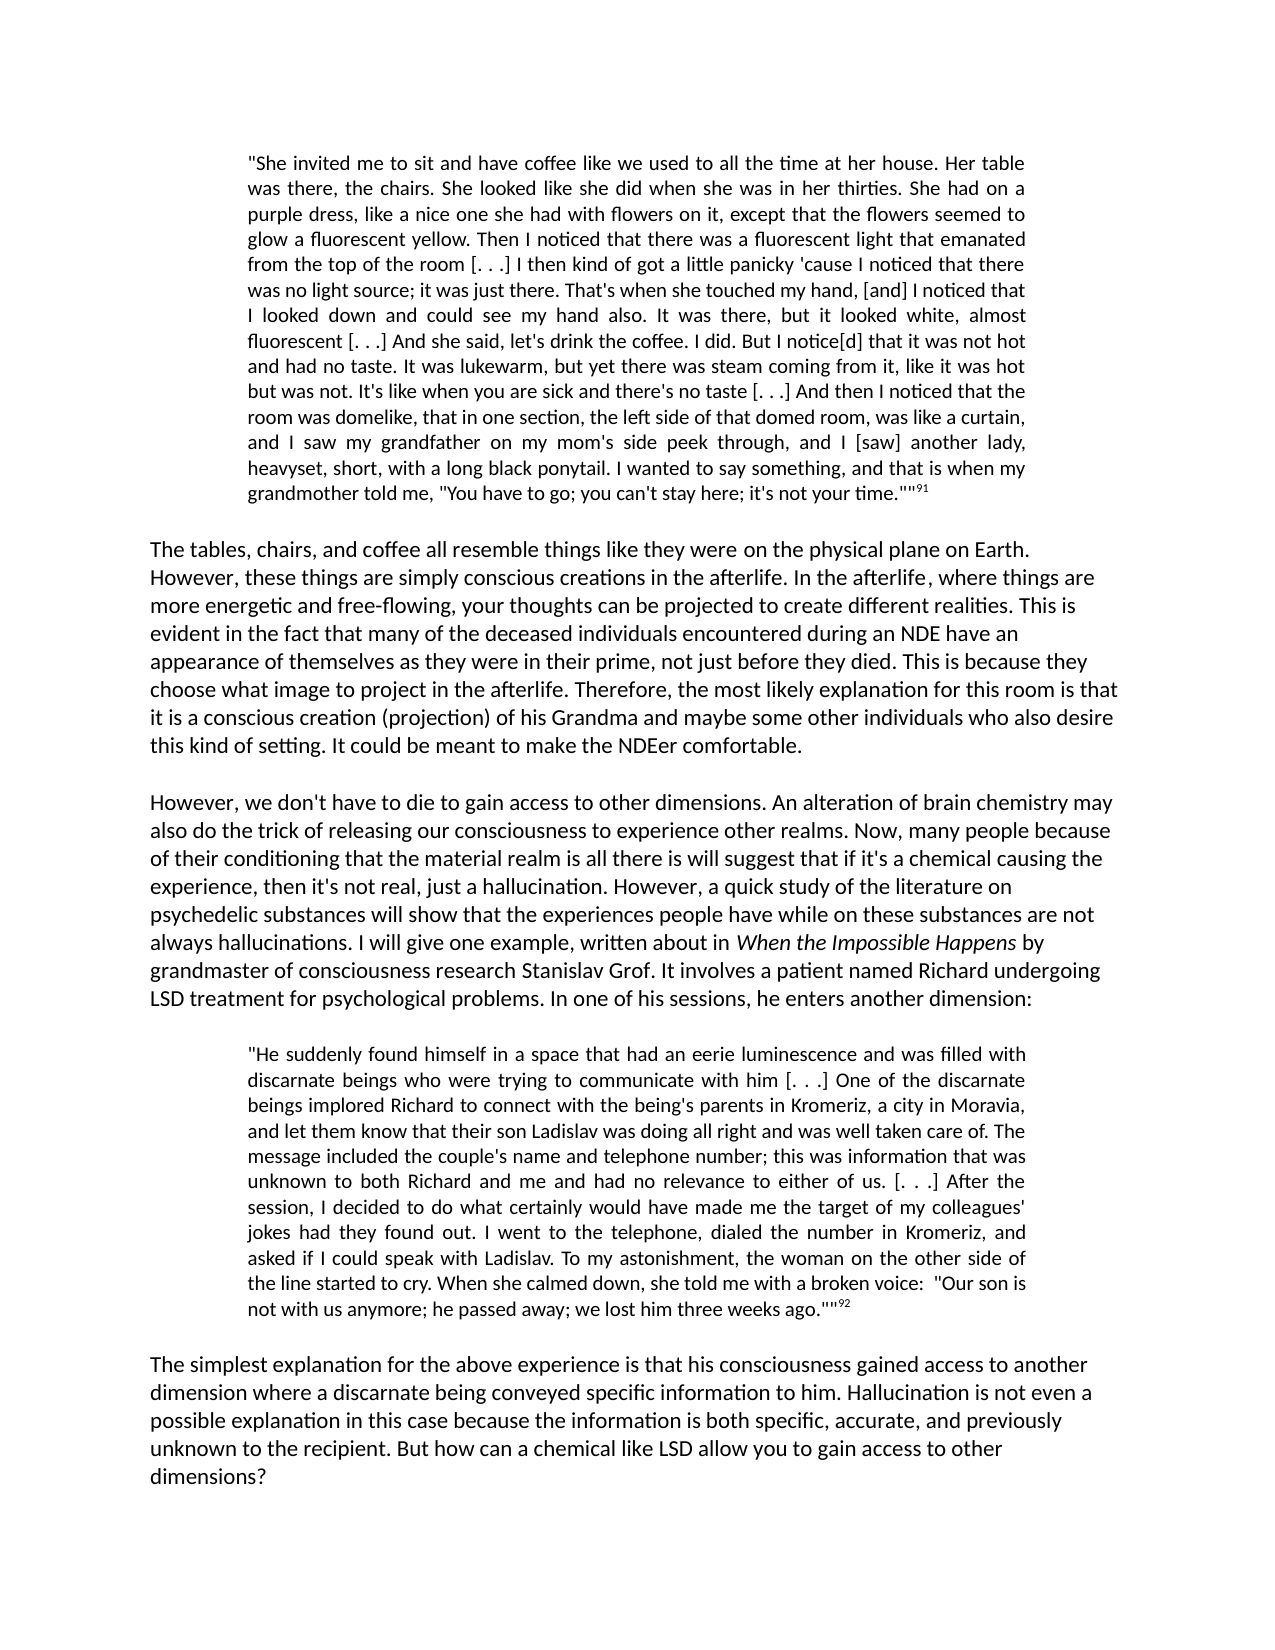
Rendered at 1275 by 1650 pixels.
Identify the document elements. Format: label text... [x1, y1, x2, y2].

text The simplest explanation for the above experience is that his consciousness gained access to another dimension where a discarnate being conveyed specific information to him. Hallucination is not even a possible explanation in this case because the information is both specific, accurate, and previously unknown to the recipient. But how can a chemical like LSD allow you to gain access to other dimensions? [150, 1350, 1125, 1491]
text The tables, chairs, and coffee all resemble things like they were on the physical plane on Earth. However, these things are simply conscious creations in the afterlife. In the afterlife, where things are more energetic and free-flowing, your thoughts can be projected to create different realities. This is evident in the fact that many of the deceased individuals encountered during an NDE have an appearance of themselves as they were in their prime, not just before they died. This is because they choose what image to project in the afterlife. Therefore, the most likely explanation for this room is that it is a conscious creation (projection) of his Grandma and maybe some other individuals who also desire this kind of setting. It could be meant to make the NDEer comfortable. [150, 535, 1125, 759]
text However, we don't have to die to gain access to other dimensions. An alteration of brain chemistry may also do the trick of releasing our consciousness to experience other realms. Now, many people because of their conditioning that the material realm is all there is will suggest that if it's a chemical causing the experience, then it's not real, just a hallucination. However, a quick study of the literature on psychedelic substances will show that the experiences people have while on these substances are not always hallucinations. I will give one example, written about in When the Impossible Happens by grandmaster of consciousness research Stanislav Grof. It involves a patient named Richard undergoing LSD treatment for psychological problems. In one of his sessions, he enters another dimension: [150, 788, 1125, 1012]
text "She invited me to sit and have coffee like we used to all the time at her house. Her table was there, the chairs. She looked like she did when she was in her thirties. She had on a purple dress, like a nice one she had with flowers on it, except that the flowers seemed to glow a fluorescent yellow. Then I noticed that there was a fluorescent light that emanated from the top of the room [. . .] I then kind of got a little panicky 'cause I noticed that there was no light source; it was just there. That's when she touched my hand, [and] I noticed that I looked down and could see my hand also. It was there, but it looked white, almost fluorescent [. . .] And she said, let's drink the coffee. I did. But I notice[d] that it was not hot and had no taste. It was lukewarm, but yet there was steam coming from it, like it was hot but was not. It's like when you are sick and there's no taste [. . .] And then I noticed that the room was domelike, that in one section, the left side of that domed room, was like a curtain, and I saw my grandfather on my mom's side peek through, and I [saw] another lady, heavyset, short, with a long black ponytail. I wanted to say something, and that is when my grandmother told me, "You have to go; you can't stay here; it's not your time.""91 [247, 150, 1027, 506]
text "He suddenly found himself in a space that had an eerie luminescence and was filled with discarnate beings who were trying to communicate with him [. . .] One of the discarnate beings implored Richard to connect with the being's parents in Kromeriz, a city in Moravia, and let them know that their son Ladislav was doing all right and was well taken care of. The message included the couple's name and telephone number; this was information that was unknown to both Richard and me and had no relevance to either of us. [. . .] After the session, I decided to do what certainly would have made me the target of my colleagues' jokes had they found out. I went to the telephone, dialed the number in Kromeriz, and asked if I could speak with Ladislav. To my astonishment, the woman on the other side of the line started to cry. When she calmed down, she told me with a broken voice: "Our son is not with us anymore; he passed away; we lost him three weeks ago.""92 [247, 1042, 1027, 1321]
